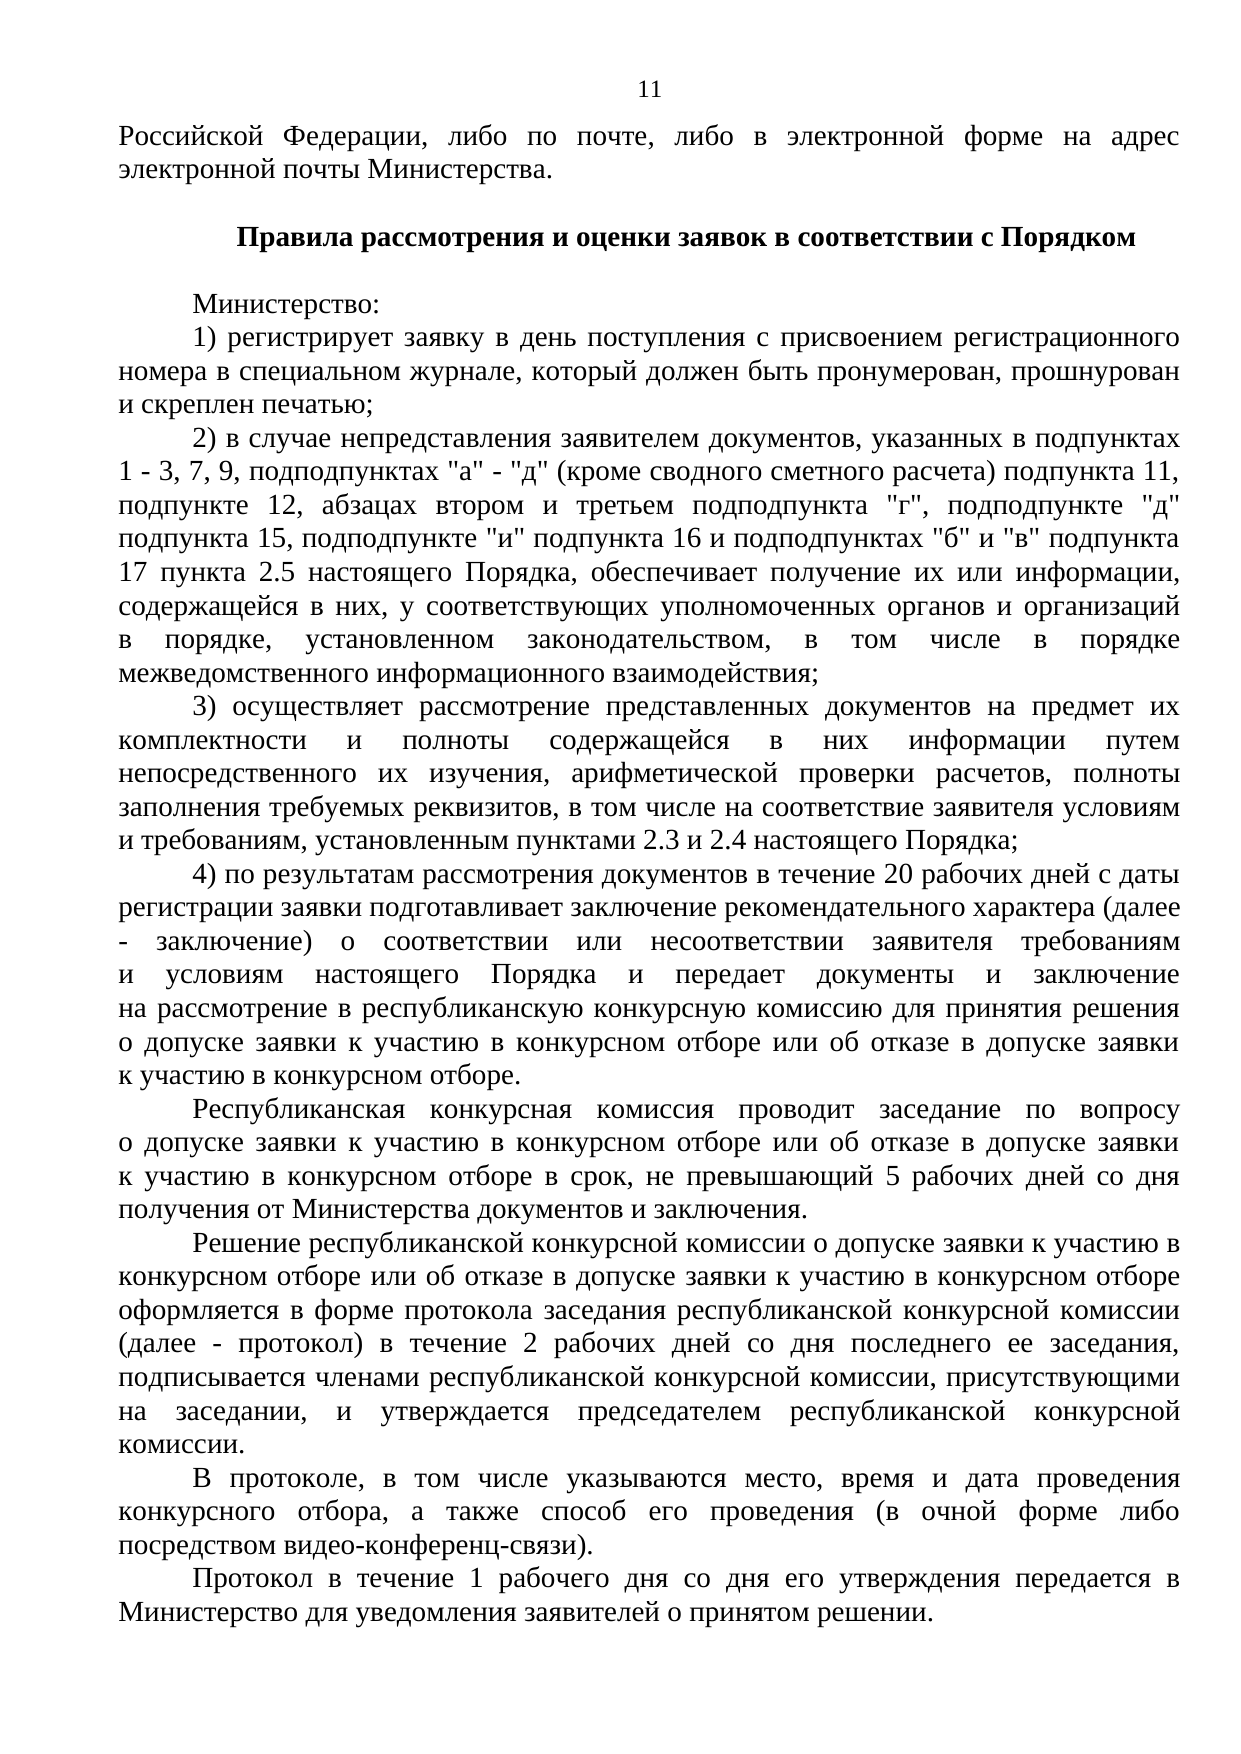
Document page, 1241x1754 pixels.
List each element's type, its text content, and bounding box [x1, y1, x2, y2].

text Республиканская конкурсная комиссия проводит заседание по вопросу о допуске заявки к участию в конкурсном отборе или об отказе в допуске заявки к участию в конкурсном отборе в срок, не превышающий 5 рабочих дней со дня получения от Министерства документов и заключения. [118, 1091, 1181, 1225]
text 3) осуществляет рассмотрение представленных документов на предмет их комплектности и полноты содержащейся в них информации путем непосредственного их изучения, арифметической проверки расчетов, полноты заполнения требуемых реквизитов, в том числе на соответствие заявителя условиям и требованиям, установленным пунктами 2.3 и 2.4 настоящего Порядка; [118, 688, 1181, 856]
text 2) в случае непредставления заявителем документов, указанных в подпунктах 1 - 3, 7, 9, подподпунктах "а" - "д" (кроме сводного сметного расчета) подпункта 11, подпункте 12, абзацах втором и третьем подподпункта "г", подподпункте "д" подпункта 15, подподпункте "и" подпункта 16 и подподпунктах "б" и "в" подпункта 17 пункта 2.5 настоящего Порядка, обеспечивает получение их или информации, содержащейся в них, у соответствующих уполномоченных органов и организаций в порядке, установленном законодательством, в том числе в порядке межведомственного информационного взаимодействия; [118, 420, 1181, 688]
text Решение республиканской конкурсной комиссии о допуске заявки к участию в конкурсном отборе или об отказе в допуске заявки к участию в конкурсном отборе оформляется в форме протокола заседания республиканской конкурсной комиссии (далее - протокол) в течение 2 рабочих дней со дня последнего ее заседания, подписывается членами республиканской конкурсной комиссии, присутствующими на заседании, и утверждается председателем республиканской конкурсной комиссии. [118, 1225, 1181, 1460]
text Правила рассмотрения и оценки заявок в соответствии с Порядком [118, 219, 1181, 252]
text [118, 118, 1181, 185]
text В протоколе, в том числе указываются место, время и дата проведения конкурсного отбора, а также способ его проведения (в очной форме либо посредством видео-конференц-связи). [118, 1460, 1181, 1560]
text 4) по результатам рассмотрения документов в течение 20 рабочих дней с даты регистрации заявки подготавливает заключение рекомендательного характера (далее - заключение) о соответствии или несоответствии заявителя требованиям и условиям настоящего Порядка и передает документы и заключение на рассмотрение в республиканскую конкурсную комиссию для принятия решения о допуске заявки к участию в конкурсном отборе или об отказе в допуске заявки к участию в конкурсном отборе. [118, 856, 1181, 1091]
text Министерство: [118, 286, 1181, 319]
text Протокол в течение 1 рабочего дня со дня его утверждения передается в Министерство для уведомления заявителей о принятом решении. [118, 1560, 1181, 1627]
text 1) регистрирует заявку в день поступления с присвоением регистрационного номера в специальном журнале, который должен быть пронумерован, прошнурован и скреплен печатью; [118, 319, 1181, 420]
